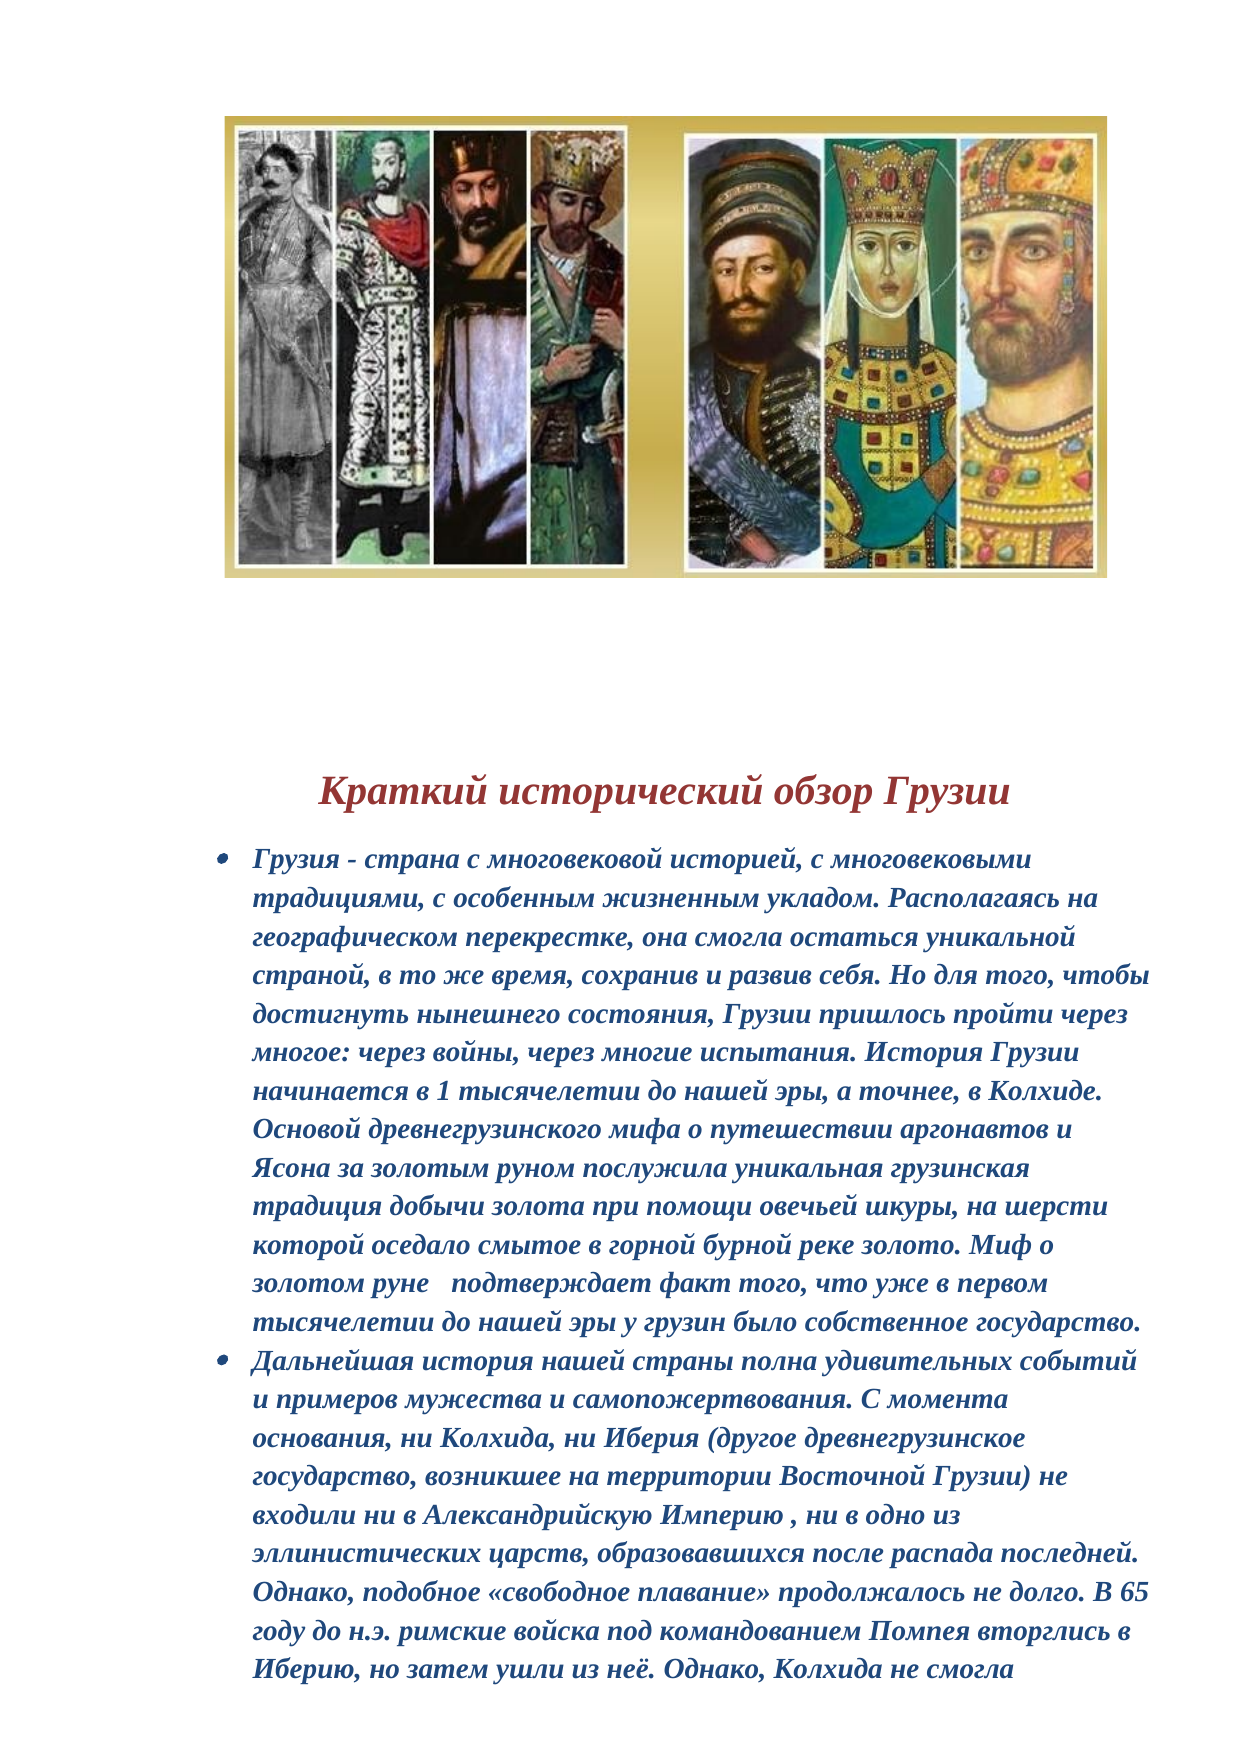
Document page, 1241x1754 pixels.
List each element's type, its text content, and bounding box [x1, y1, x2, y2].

subtitle Краткий исторический обзор Грузии [318, 765, 1143, 813]
list Грузия - страна с многовековой историей, с многовековыми традициями, с особенным жизненным укладом. Располагаясь на географическом перекрестке, она смогла остаться уникальной страной, в то же время, сохранив и развив себя. Но для того, чтобы достигнуть нынешнего состояния, Грузии пришлось пройти через многое: через войны, через многие испытания. История Грузии начинается в 1 тысячелетии до нашей эры, а точнее, в Колхиде. Основой древнегрузинского мифа о путешествии аргонавтов и Ясона за золотым руном послужила уникальная грузинская традиция добычи золота при помощи овечьей шкуры, на шерсти которой оседало смытое в горной бурной реке золото. Миф о золотом руне подтверждает факт того, что уже в первом тысячелетии до нашей эры у грузин было собственное государство. [215, 841, 1151, 1338]
picture [224, 116, 1108, 578]
list Дальнейшая история нашей страны полна удивительных событий и примеров мужества и самопожертвования. С момента основания, ни Колхида, ни Иберия (другое древнегрузинское государство, возникшее на территории Восточной Грузии) не входили ни в Александрийскую Империю , ни в одно из эллинистических царств, образовавшихся после распада последней. Однако, подобное «свободное плавание» продолжалось не долго. В 65 году до н.э. римские войска под командованием Помпея вторглись в Иберию, но затем ушли из неё. Однако, Колхида не смогла [215, 1343, 1150, 1685]
